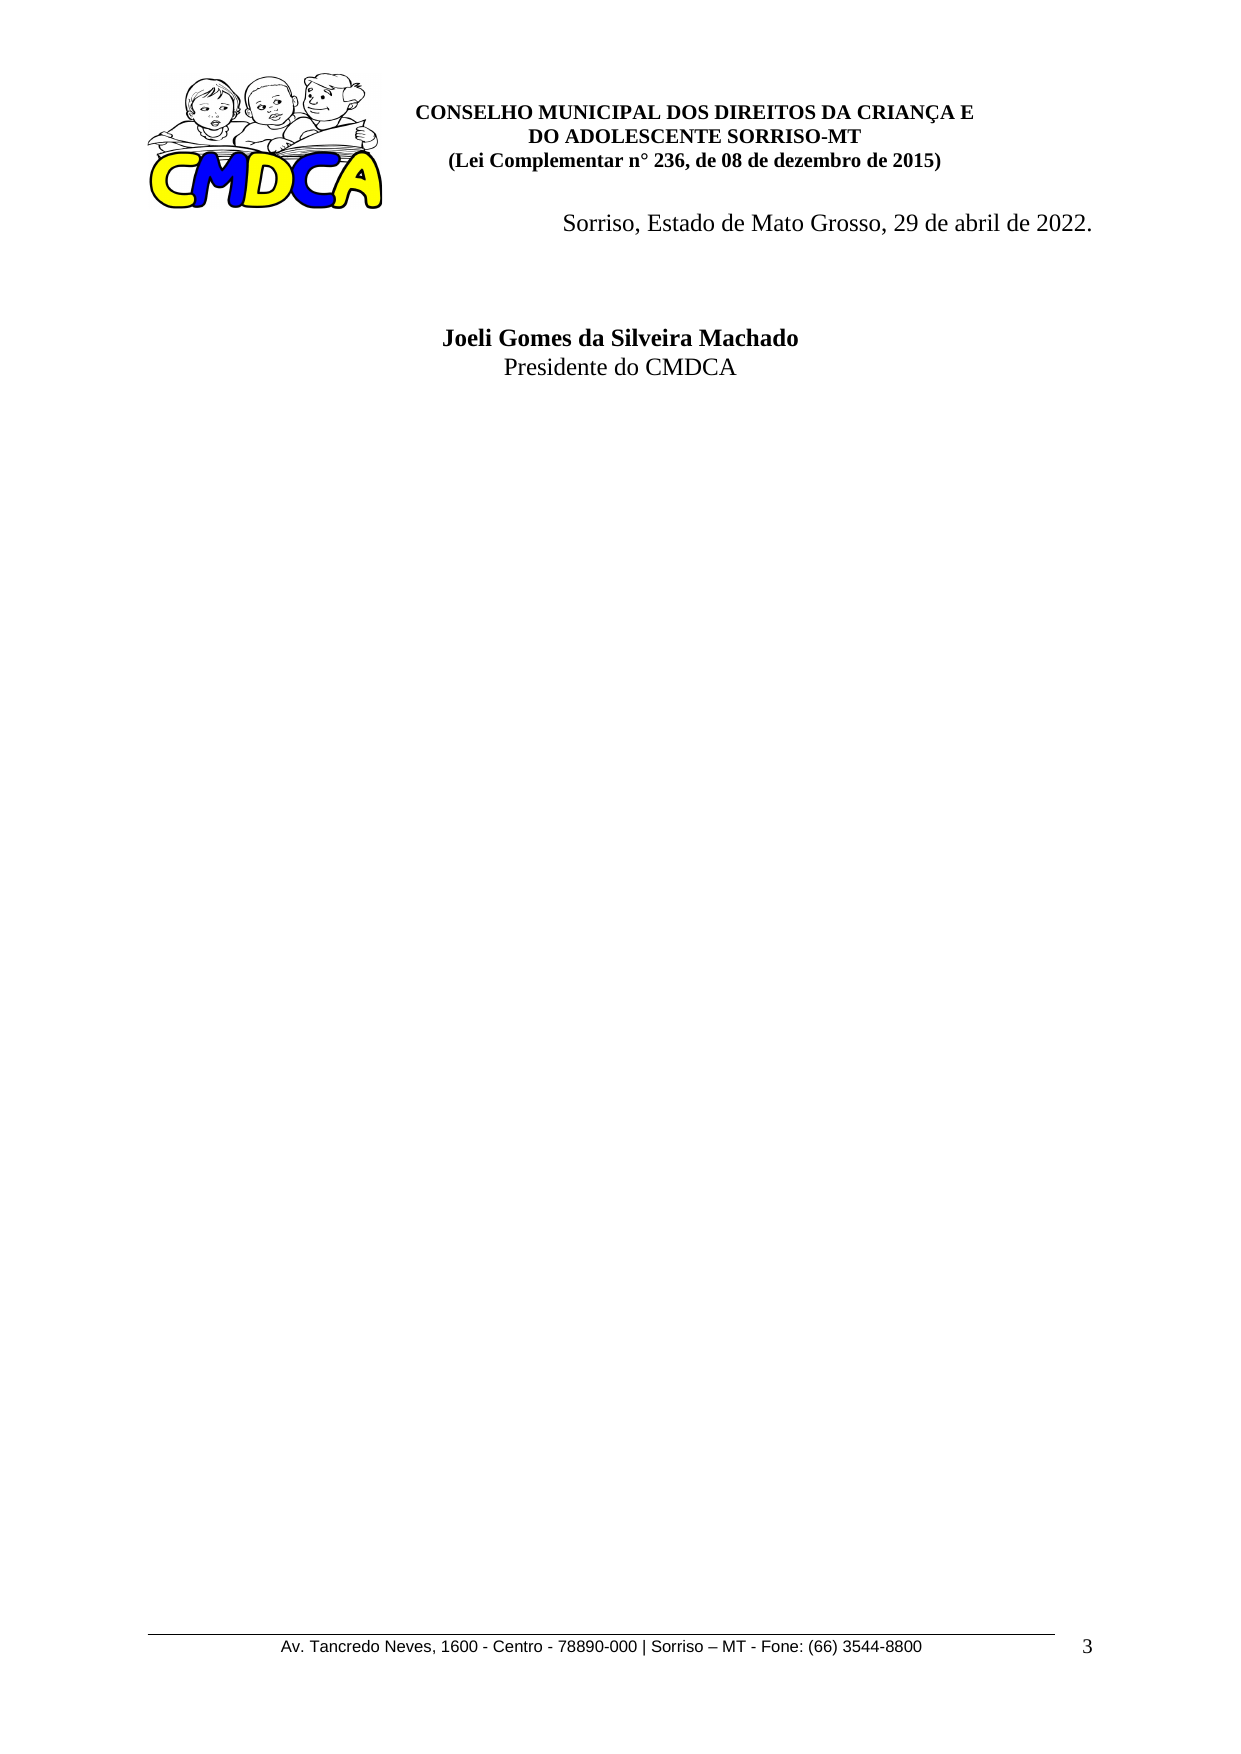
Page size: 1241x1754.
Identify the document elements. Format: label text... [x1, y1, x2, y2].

picture [147, 73, 383, 209]
text Sorriso, Estado de Mato Grosso, 29 de abril de 2022. [148, 208, 1093, 237]
text Joeli Gomes da Silveira Machado [148, 323, 1093, 352]
text Presidente do CMDCA [148, 352, 1093, 381]
